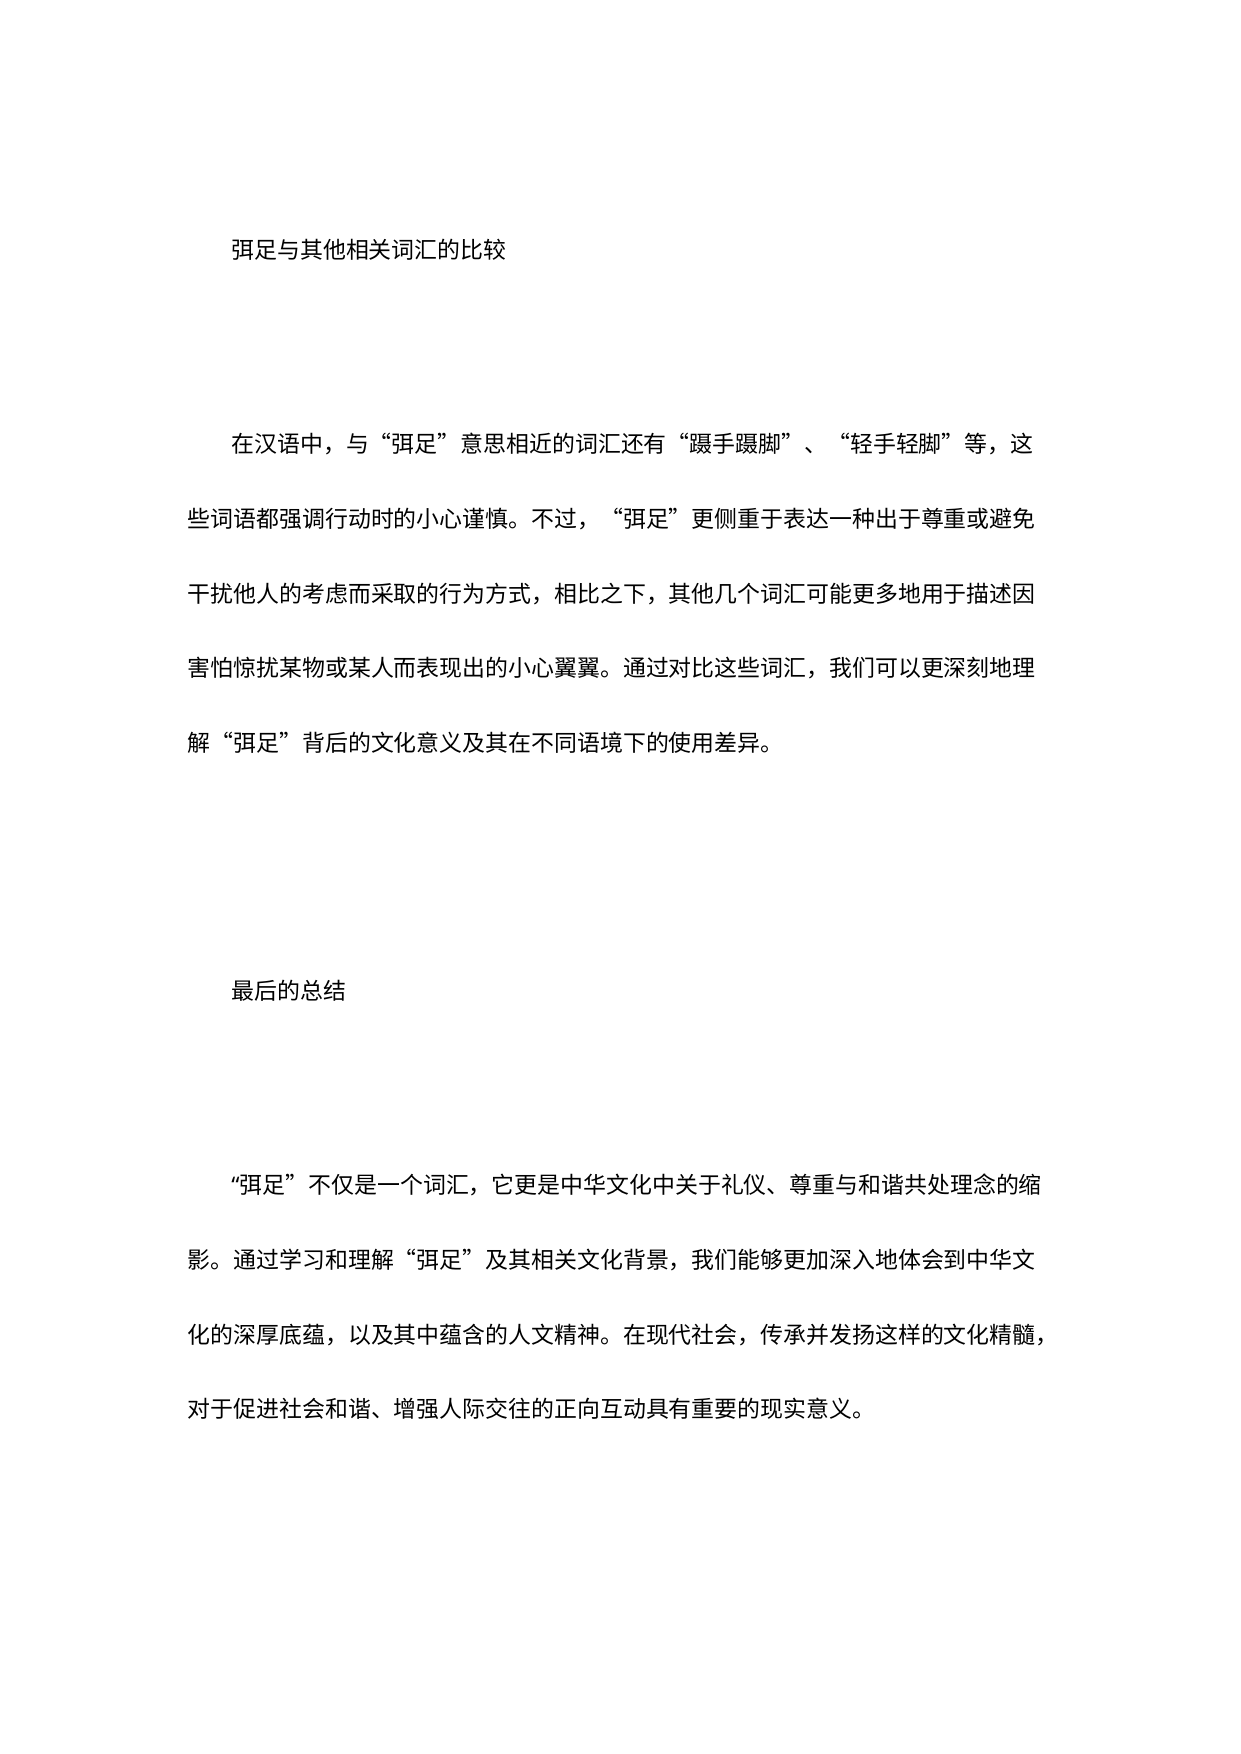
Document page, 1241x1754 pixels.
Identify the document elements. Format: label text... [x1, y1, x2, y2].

text 弭足与其他相关词汇的比较 [187, 216, 1053, 281]
text 最后的总结 [187, 957, 1053, 1022]
text 在汉语中，与“弭足”意思相近的词汇还有“蹑手蹑脚”、“轻手轻脚”等，这些词语都强调行动时的小心谨慎。不过，“弭足”更侧重于表达一种出于尊重或避免干扰他人的考虑而采取的行为方式，相比之下，其他几个词汇可能更多地用于描述因害怕惊扰某物或某人而表现出的小心翼翼。通过对比这些词汇，我们可以更深刻地理解“弭足”背后的文化意义及其在不同语境下的使用差异。 [187, 410, 1053, 774]
text “弭足”不仅是一个词汇，它更是中华文化中关于礼仪、尊重与和谐共处理念的缩影。通过学习和理解“弭足”及其相关文化背景，我们能够更加深入地体会到中华文化的深厚底蕴，以及其中蕴含的人文精神。在现代社会，传承并发扬这样的文化精髓，对于促进社会和谐、增强人际交往的正向互动具有重要的现实意义。 [187, 1151, 1053, 1441]
